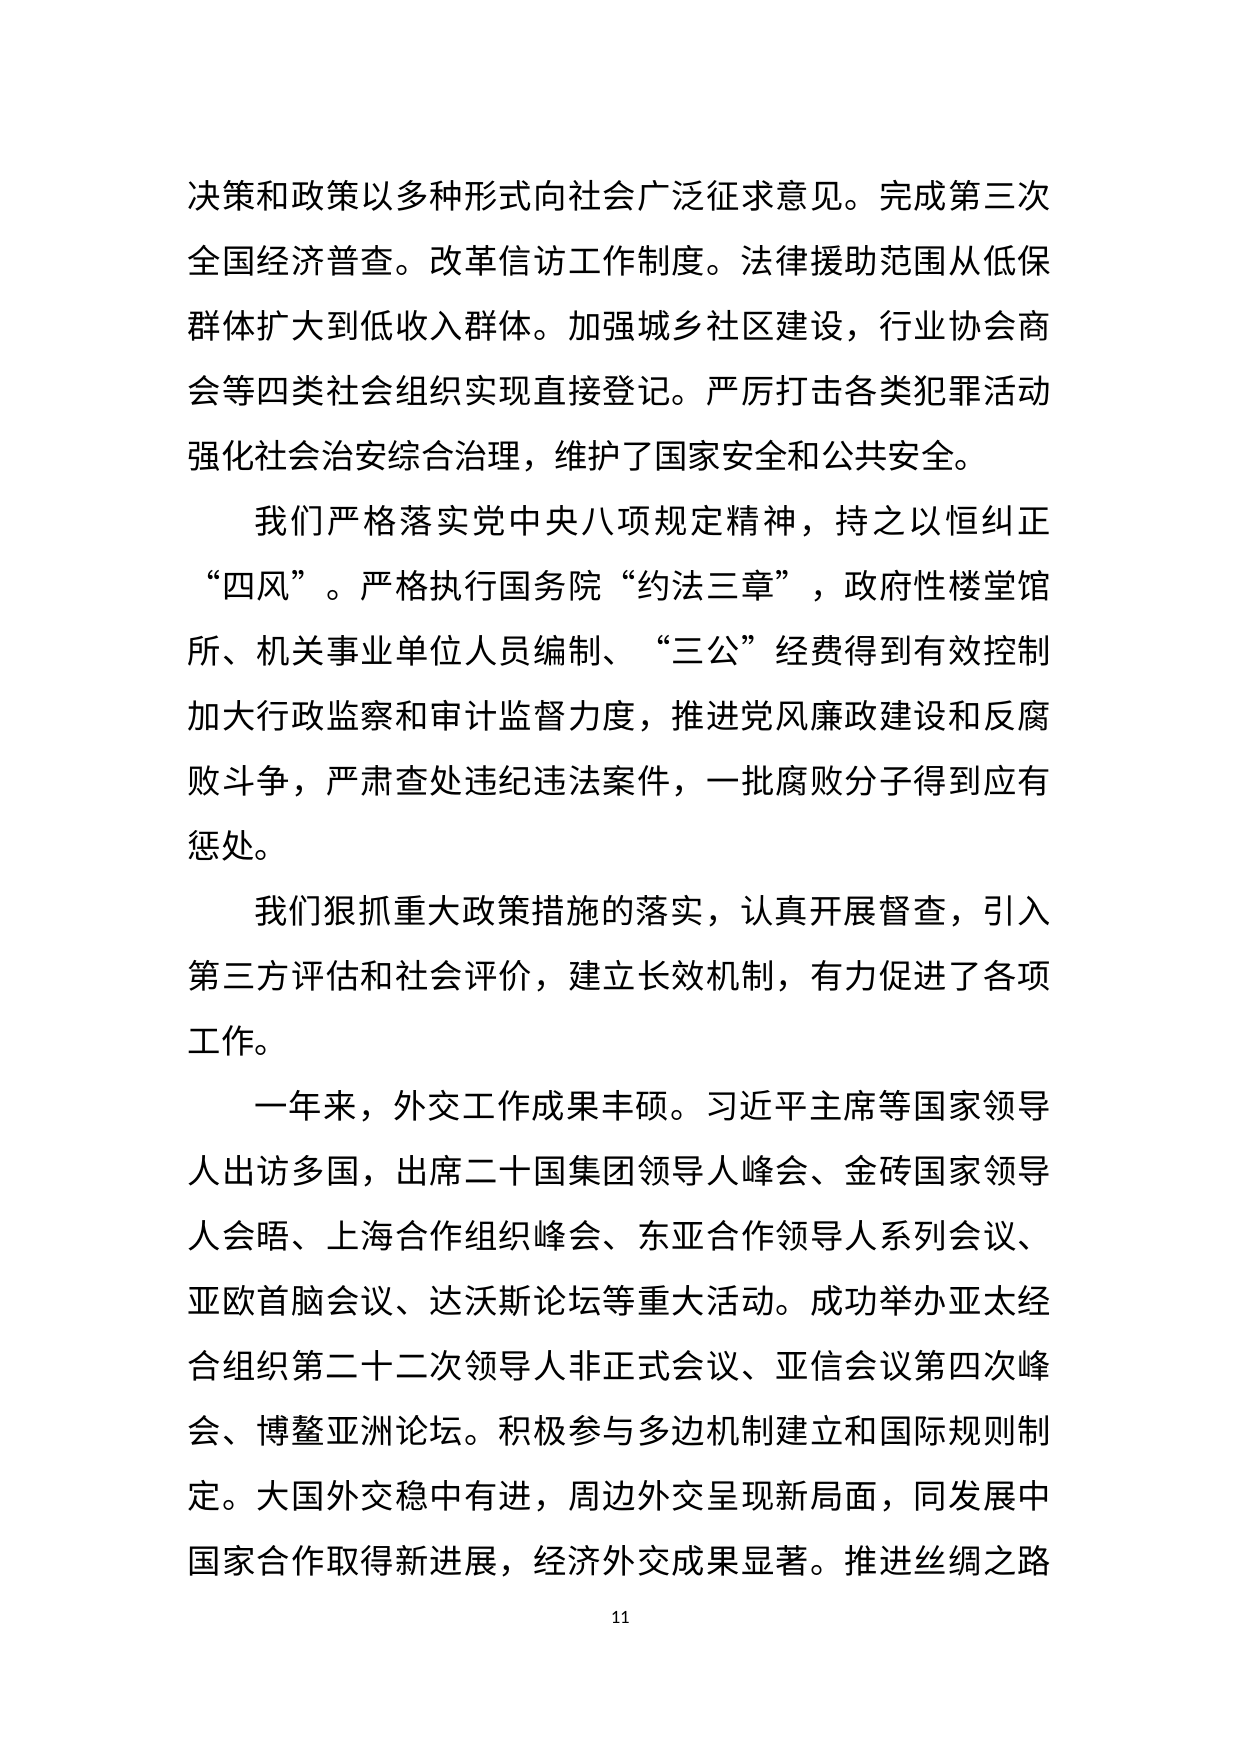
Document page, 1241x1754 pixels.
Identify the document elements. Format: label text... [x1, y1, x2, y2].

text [187, 1072, 1053, 1592]
text 我们狠抓重大政策措施的落实，认真开展督查，引入第三方评估和社会评价，建立长效机制，有力促进了各项工作。 [187, 877, 1053, 1072]
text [187, 162, 1053, 487]
text 我们严格落实党中央八项规定精神，持之以恒纠正“四风”。严格执行国务院“约法三章”，政府性楼堂馆所、机关事业单位人员编制、“三公”经费得到有效控制。加大行政监察和审计监督力度，推进党风廉政建设和反腐败斗争，严肃查处违纪违法案件，一批腐败分子得到应有惩处。 [187, 487, 1053, 877]
